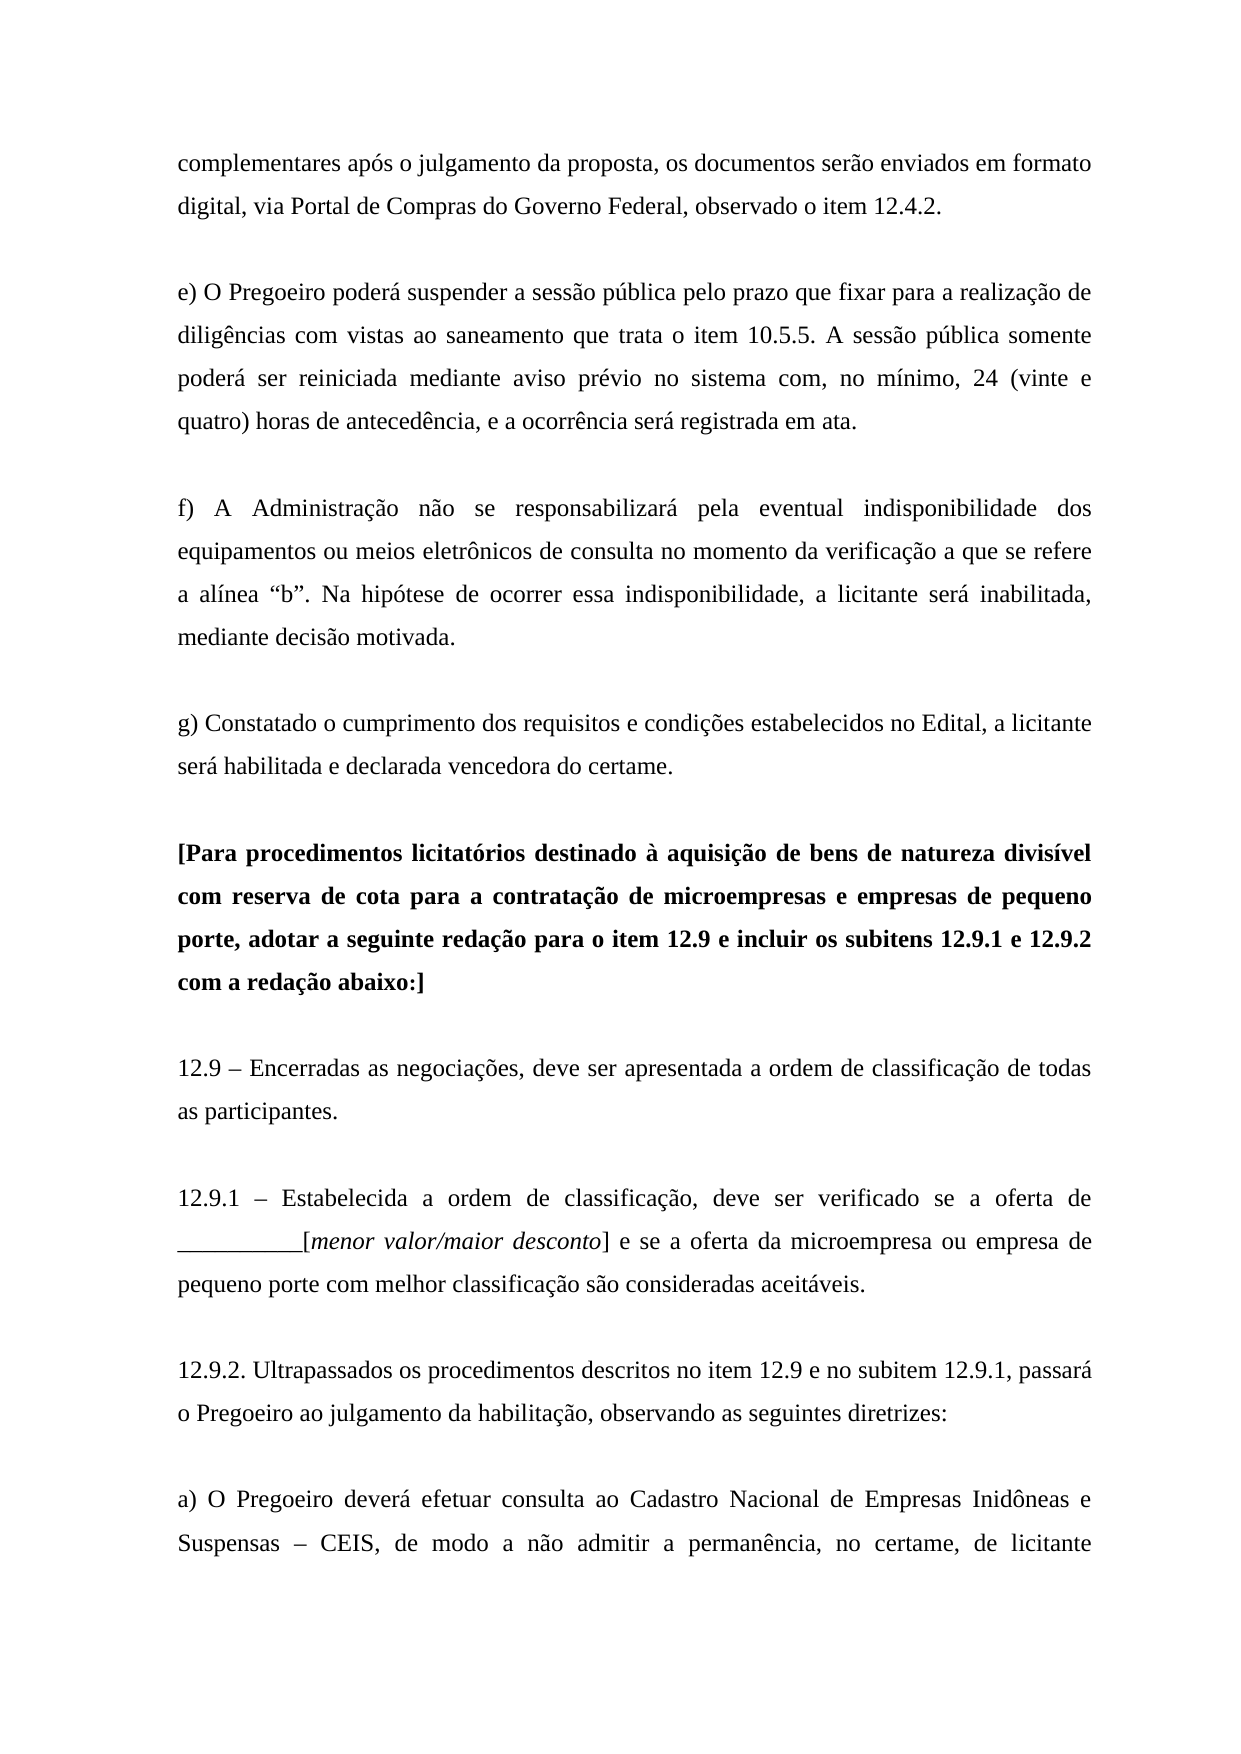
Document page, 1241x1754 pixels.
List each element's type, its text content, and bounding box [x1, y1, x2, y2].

text 12.9 – Encerradas as negociações, deve ser apresentada a ordem de classificação de todas as participantes. [177, 1053, 1093, 1125]
text [Para procedimentos licitatórios destinado à aquisição de bens de natureza divisível com reserva de cota para a contratação de microempresas e empresas de pequeno porte, adotar a seguinte redação para o item 12.9 e incluir os subitens 12.9.1 e 12.9.2 com a redação abaixo:] [177, 838, 1093, 996]
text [177, 1484, 1093, 1556]
text 12.9.2. Ultrapassados os procedimentos descritos no item 12.9 e no subitem 12.9.1, passará o Pregoeiro ao julgamento da habilitação, observando as seguintes diretrizes: [177, 1355, 1093, 1427]
text 12.9.1 – Estabelecida a ordem de classificação, deve ser verificado se a oferta de __________[menor valor/maior desconto] e se a oferta da microempresa ou empresa de pequeno porte com melhor classificação são consideradas aceitáveis. [177, 1183, 1093, 1298]
text e) O Pregoeiro poderá suspender a sessão pública pelo prazo que fixar para a realização de diligências com vistas ao saneamento que trata o item 10.5.5. A sessão pública somente poderá ser reiniciada mediante aviso prévio no sistema com, no mínimo, 24 (vinte e quatro) horas de antecedência, e a ocorrência será registrada em ata. [177, 277, 1093, 435]
text g) Constatado o cumprimento dos requisitos e condições estabelecidos no Edital, a licitante será habilitada e declarada vencedora do certame. [177, 708, 1093, 780]
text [177, 148, 1093, 219]
text f) A Administração não se responsabilizará pela eventual indisponibilidade dos equipamentos ou meios eletrônicos de consulta no momento da verificação a que se refere a alínea “b”. Na hipótese de ocorrer essa indisponibilidade, a licitante será inabilitada, mediante decisão motivada. [177, 493, 1093, 651]
